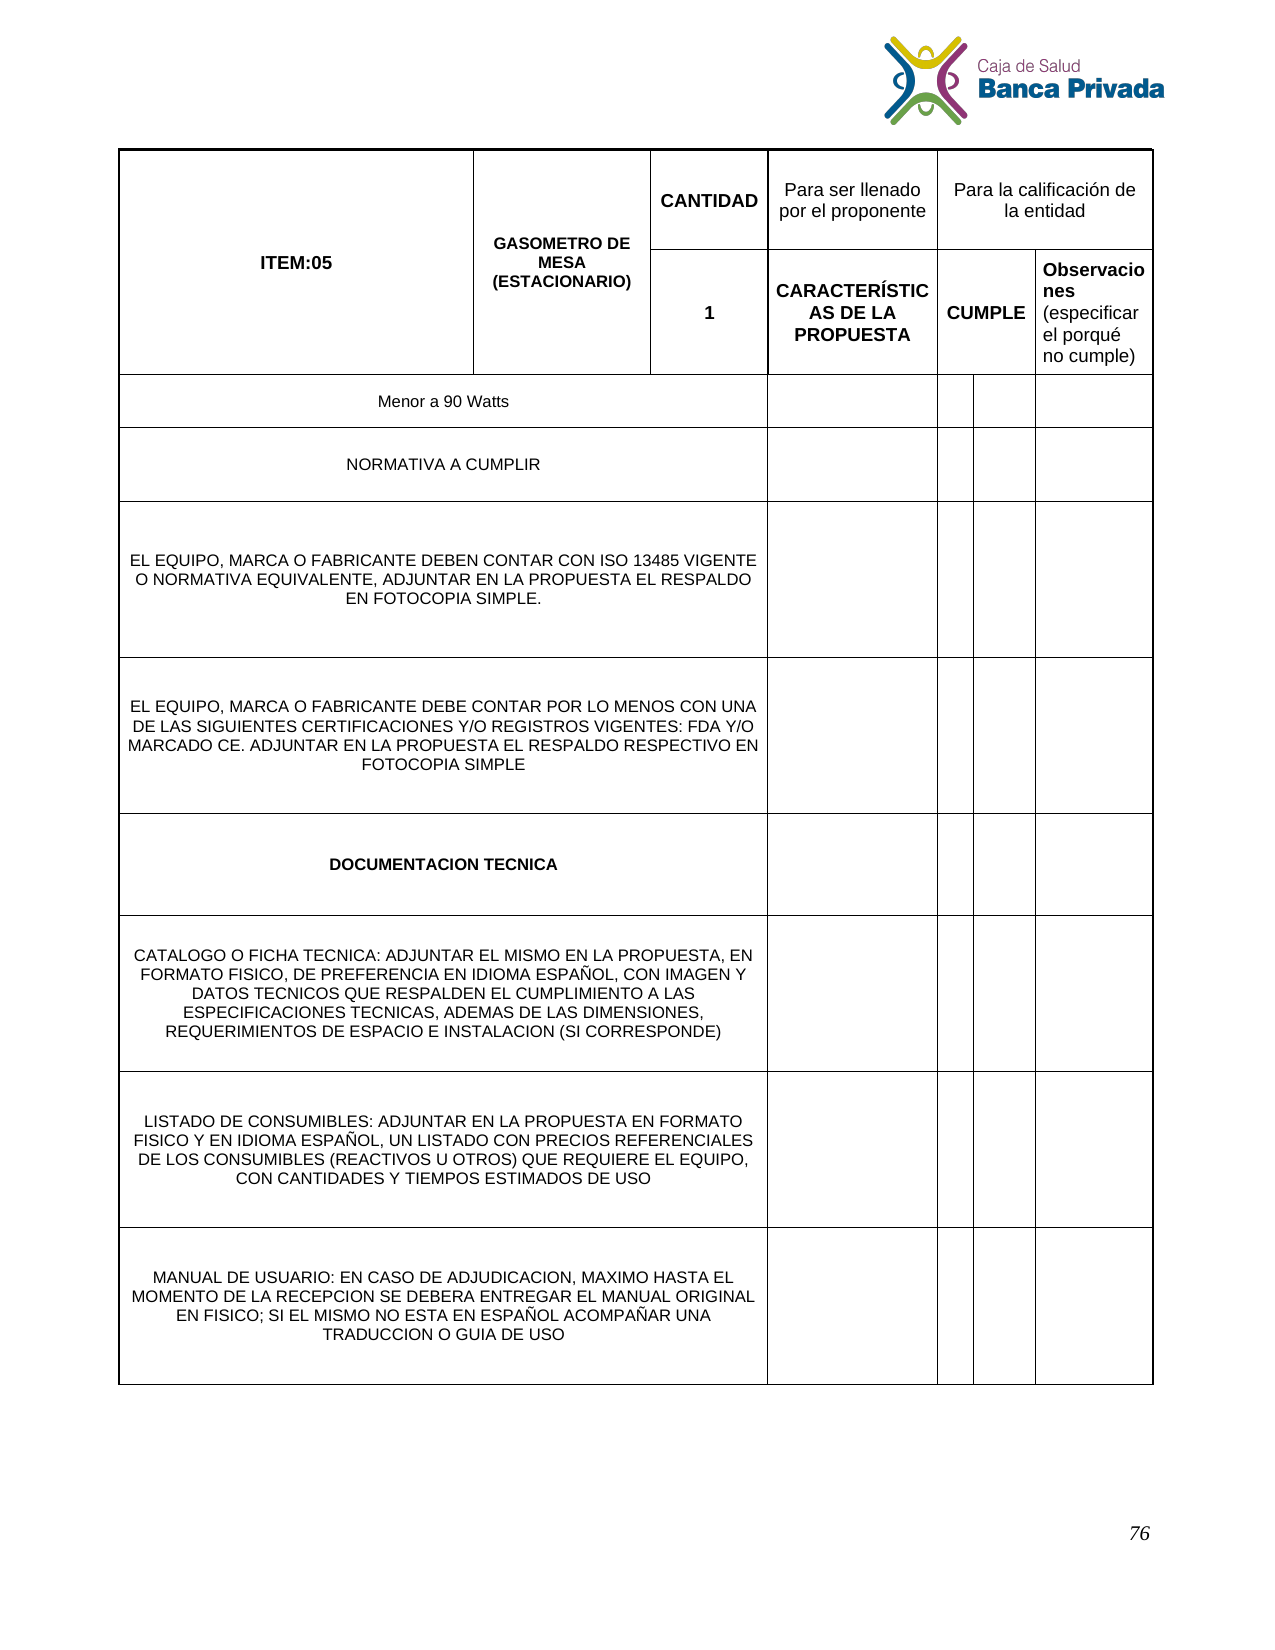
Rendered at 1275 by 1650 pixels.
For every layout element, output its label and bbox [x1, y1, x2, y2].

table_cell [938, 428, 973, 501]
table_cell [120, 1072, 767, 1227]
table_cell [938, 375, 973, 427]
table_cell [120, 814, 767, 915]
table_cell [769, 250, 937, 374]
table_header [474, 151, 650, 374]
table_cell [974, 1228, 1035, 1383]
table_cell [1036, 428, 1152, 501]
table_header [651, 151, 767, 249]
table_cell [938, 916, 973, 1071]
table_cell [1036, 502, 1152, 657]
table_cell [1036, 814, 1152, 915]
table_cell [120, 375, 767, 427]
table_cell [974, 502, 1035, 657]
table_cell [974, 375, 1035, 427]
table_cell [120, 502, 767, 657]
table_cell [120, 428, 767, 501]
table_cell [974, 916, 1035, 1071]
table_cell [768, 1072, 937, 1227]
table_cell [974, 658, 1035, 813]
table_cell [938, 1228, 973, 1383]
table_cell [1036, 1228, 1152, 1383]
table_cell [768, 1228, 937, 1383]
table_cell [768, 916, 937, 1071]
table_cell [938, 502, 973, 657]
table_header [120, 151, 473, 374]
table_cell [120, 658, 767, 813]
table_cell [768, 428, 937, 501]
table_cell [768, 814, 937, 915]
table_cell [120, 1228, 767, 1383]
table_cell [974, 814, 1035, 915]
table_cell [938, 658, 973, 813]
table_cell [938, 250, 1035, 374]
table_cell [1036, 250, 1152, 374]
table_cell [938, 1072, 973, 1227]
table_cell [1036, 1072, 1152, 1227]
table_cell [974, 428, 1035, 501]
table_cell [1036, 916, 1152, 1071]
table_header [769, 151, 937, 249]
picture [873, 28, 1177, 135]
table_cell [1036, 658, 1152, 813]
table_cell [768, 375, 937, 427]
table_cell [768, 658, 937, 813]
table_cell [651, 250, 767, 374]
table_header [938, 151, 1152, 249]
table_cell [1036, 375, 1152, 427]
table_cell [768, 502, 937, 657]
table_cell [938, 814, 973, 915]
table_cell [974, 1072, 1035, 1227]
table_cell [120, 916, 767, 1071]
